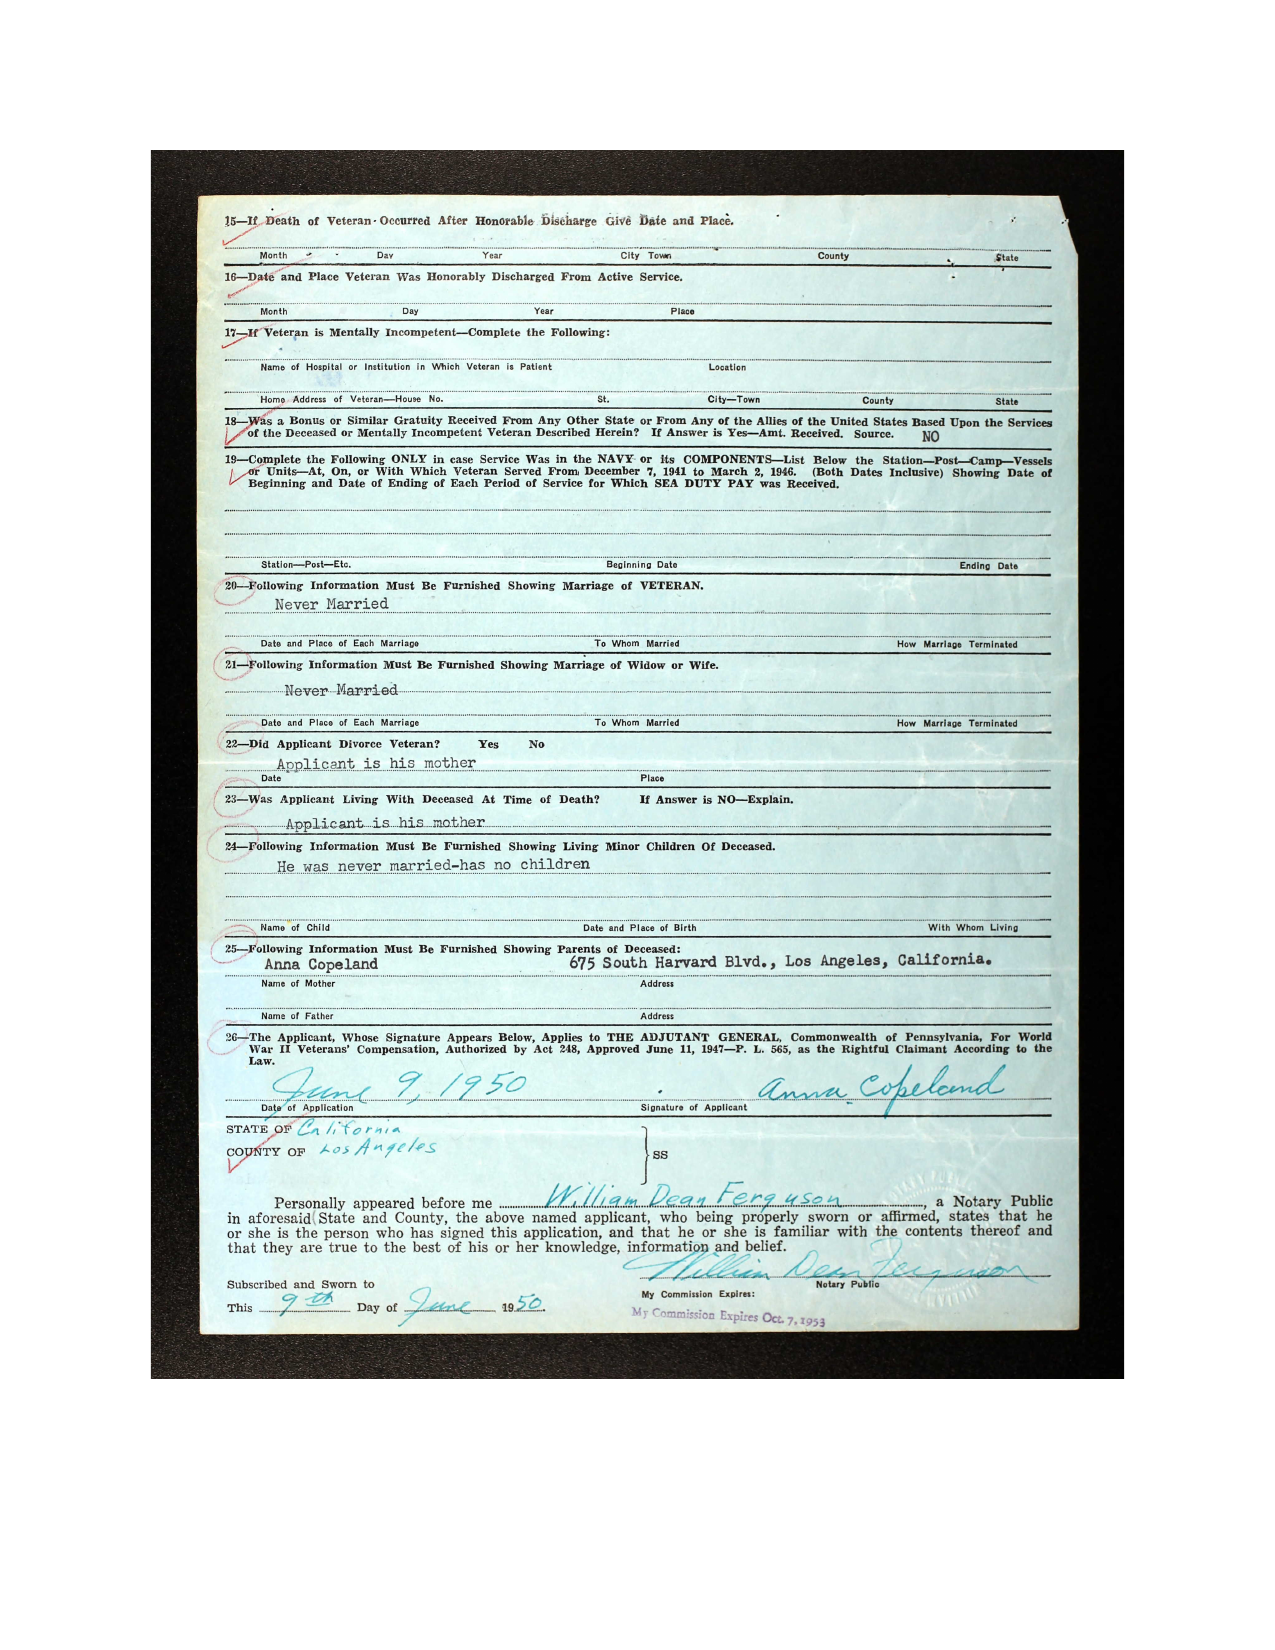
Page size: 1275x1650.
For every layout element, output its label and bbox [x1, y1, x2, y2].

picture [150, 150, 1125, 1379]
